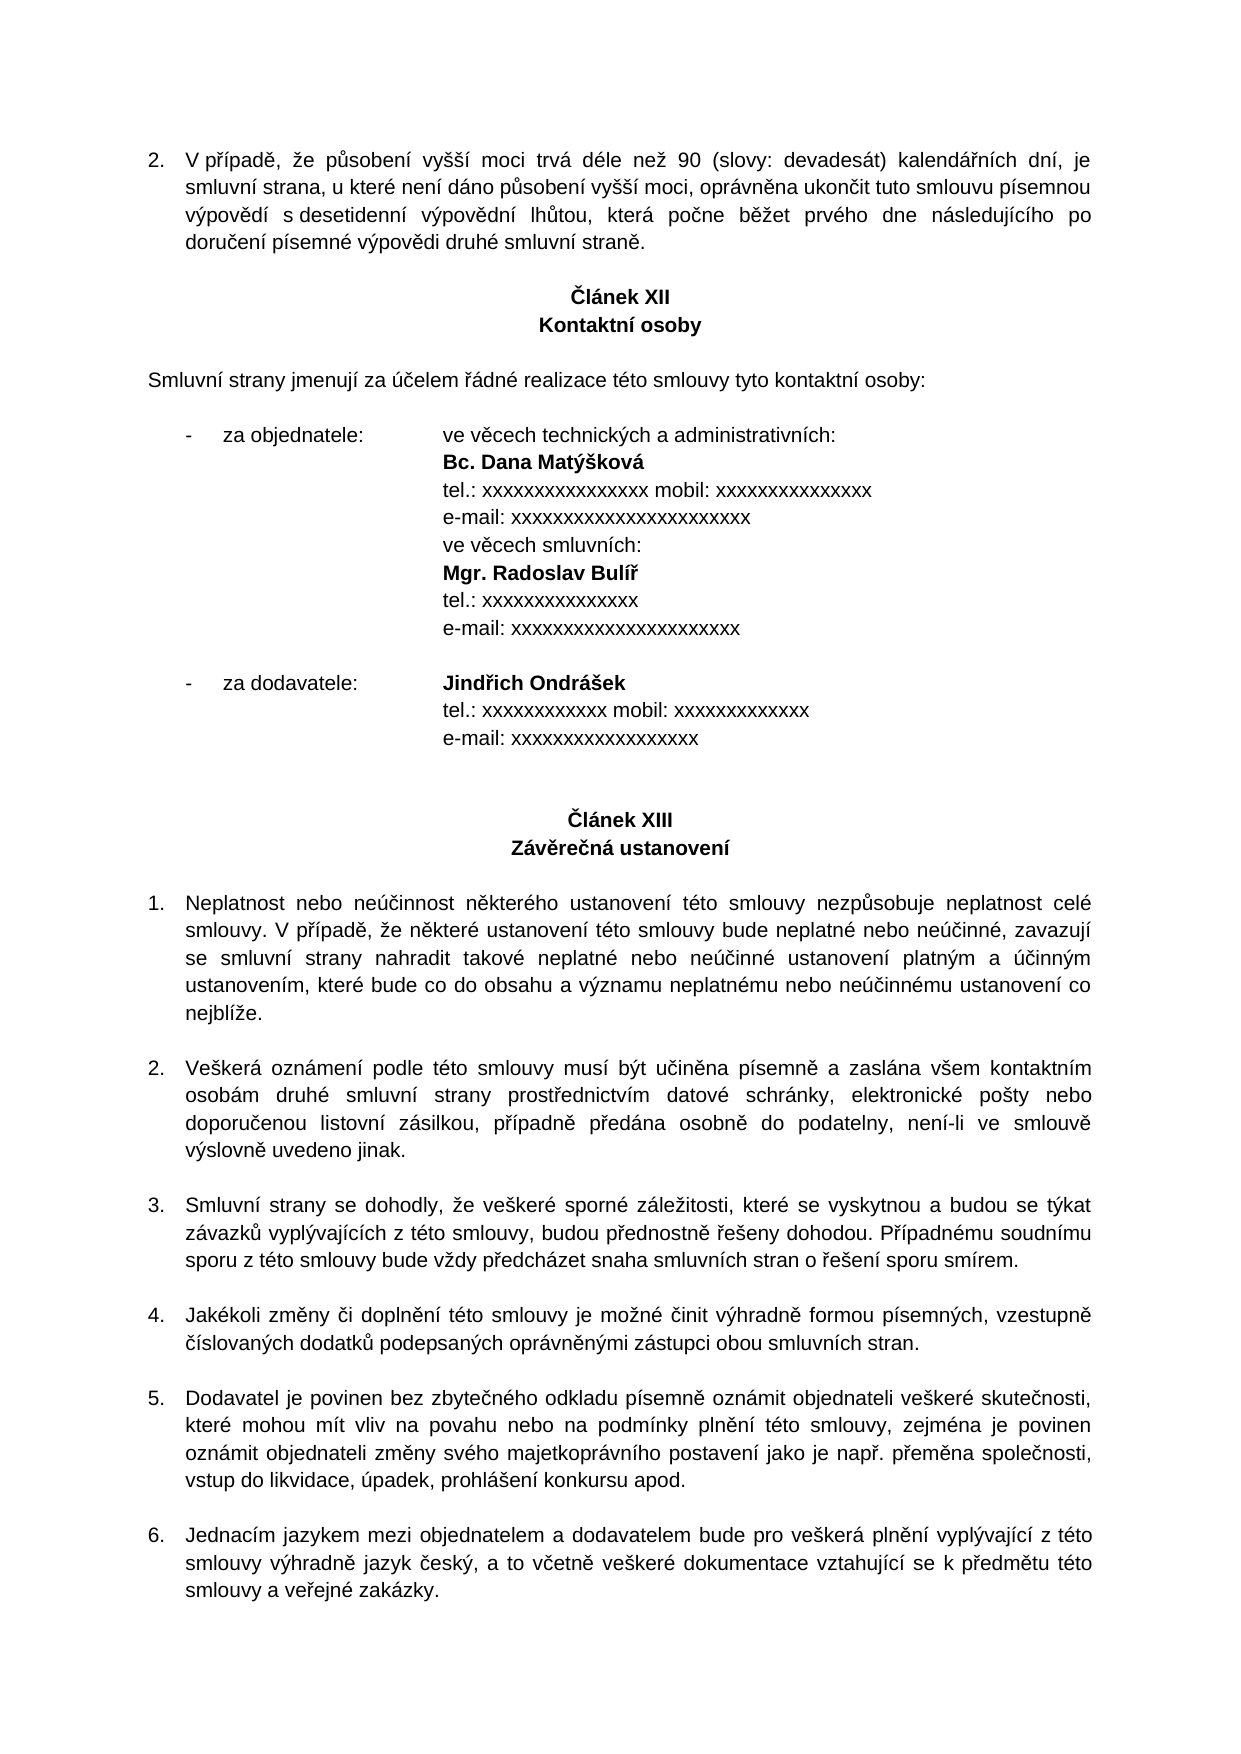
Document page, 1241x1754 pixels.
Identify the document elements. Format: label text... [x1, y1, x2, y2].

list Jednacím jazykem mezi objednatelem a dodavatelem bude pro veškerá plnění vyplývající z této smlouvy výhradně jazyk český, a to včetně veškeré dokumentace vztahující se k předmětu této smlouvy a veřejné zakázky. [148, 1523, 1093, 1602]
list Smluvní strany se dohodly, že veškeré sporné záležitosti, které se vyskytnou a budou se týkat závazků vyplývajících z této smlouvy, budou přednostně řešeny dohodou. Případnému soudnímu sporu z této smlouvy bude vždy předcházet snaha smluvních stran o řešení sporu smírem. [148, 1193, 1093, 1272]
text ve věcech smluvních: [223, 533, 1093, 557]
text Kontaktní osoby [148, 313, 1093, 337]
text tel.: xxxxxxxxxxxxxxxx mobil: xxxxxxxxxxxxxxx [443, 478, 1093, 502]
text e-mail: xxxxxxxxxxxxxxxxxx [369, 726, 1093, 750]
text Smluvní strany jmenují za účelem řádné realizace této smlouvy tyto kontaktní osoby: [148, 368, 1093, 392]
list za dodavatele: Jindřich Ondrášek [185, 671, 1093, 695]
list V případě, že působení vyšší moci trvá déle než 90 (slovy: devadesát) kalendářních dní, je smluvní strana, u které není dáno působení vyšší moci, oprávněna ukončit tuto smlouvu písemnou výpovědí s desetidenní výpovědní lhůtou, která počne běžet prvého dne následujícího po doručení písemné výpovědi druhé smluvní straně. [148, 148, 1093, 254]
text Mgr. Radoslav Bulíř [223, 561, 1093, 585]
text e-mail: xxxxxxxxxxxxxxxxxxxxxxx [223, 505, 1093, 529]
text Článek XIII [148, 808, 1093, 832]
list Dodavatel je povinen bez zbytečného odkladu písemně oznámit objednateli veškeré skutečnosti, které mohou mít vliv na povahu nebo na podmínky plnění této smlouvy, zejména je povinen oznámit objednateli změny svého majetkoprávního postavení jako je např. přeměna společnosti, vstup do likvidace, úpadek, prohlášení konkursu apod. [148, 1386, 1093, 1492]
text Článek XII [148, 285, 1093, 309]
text tel.: xxxxxxxxxxxx mobil: xxxxxxxxxxxxx [369, 698, 1093, 722]
text tel.: xxxxxxxxxxxxxxx [223, 588, 1093, 612]
list Neplatnost nebo neúčinnost některého ustanovení této smlouvy nezpůsobuje neplatnost celé smlouvy. V případě, že některé ustanovení této smlouvy bude neplatné nebo neúčinné, zavazují se smluvní strany nahradit takové neplatné nebo neúčinné ustanovení platným a účinným ustanovením, které bude co do obsahu a významu neplatnému nebo neúčinnému ustanovení co nejblíže. [148, 891, 1093, 1025]
text Bc. Dana Matýšková [370, 450, 1093, 474]
text Závěrečná ustanovení [148, 836, 1093, 860]
text e-mail: xxxxxxxxxxxxxxxxxxxxxx [223, 616, 1093, 640]
list Jakékoli změny či doplnění této smlouvy je možné činit výhradně formou písemných, vzestupně číslovaných dodatků podepsaných oprávněnými zástupci obou smluvních stran. [148, 1303, 1093, 1355]
list za objednatele: ve věcech technických a administrativních: [185, 423, 1093, 447]
list Veškerá oznámení podle této smlouvy musí být učiněna písemně a zaslána všem kontaktním osobám druhé smluvní strany prostřednictvím datové schránky, elektronické pošty nebo doporučenou listovní zásilkou, případně předána osobně do podatelny, není-li ve smlouvě výslovně uvedeno jinak. [148, 1056, 1093, 1162]
